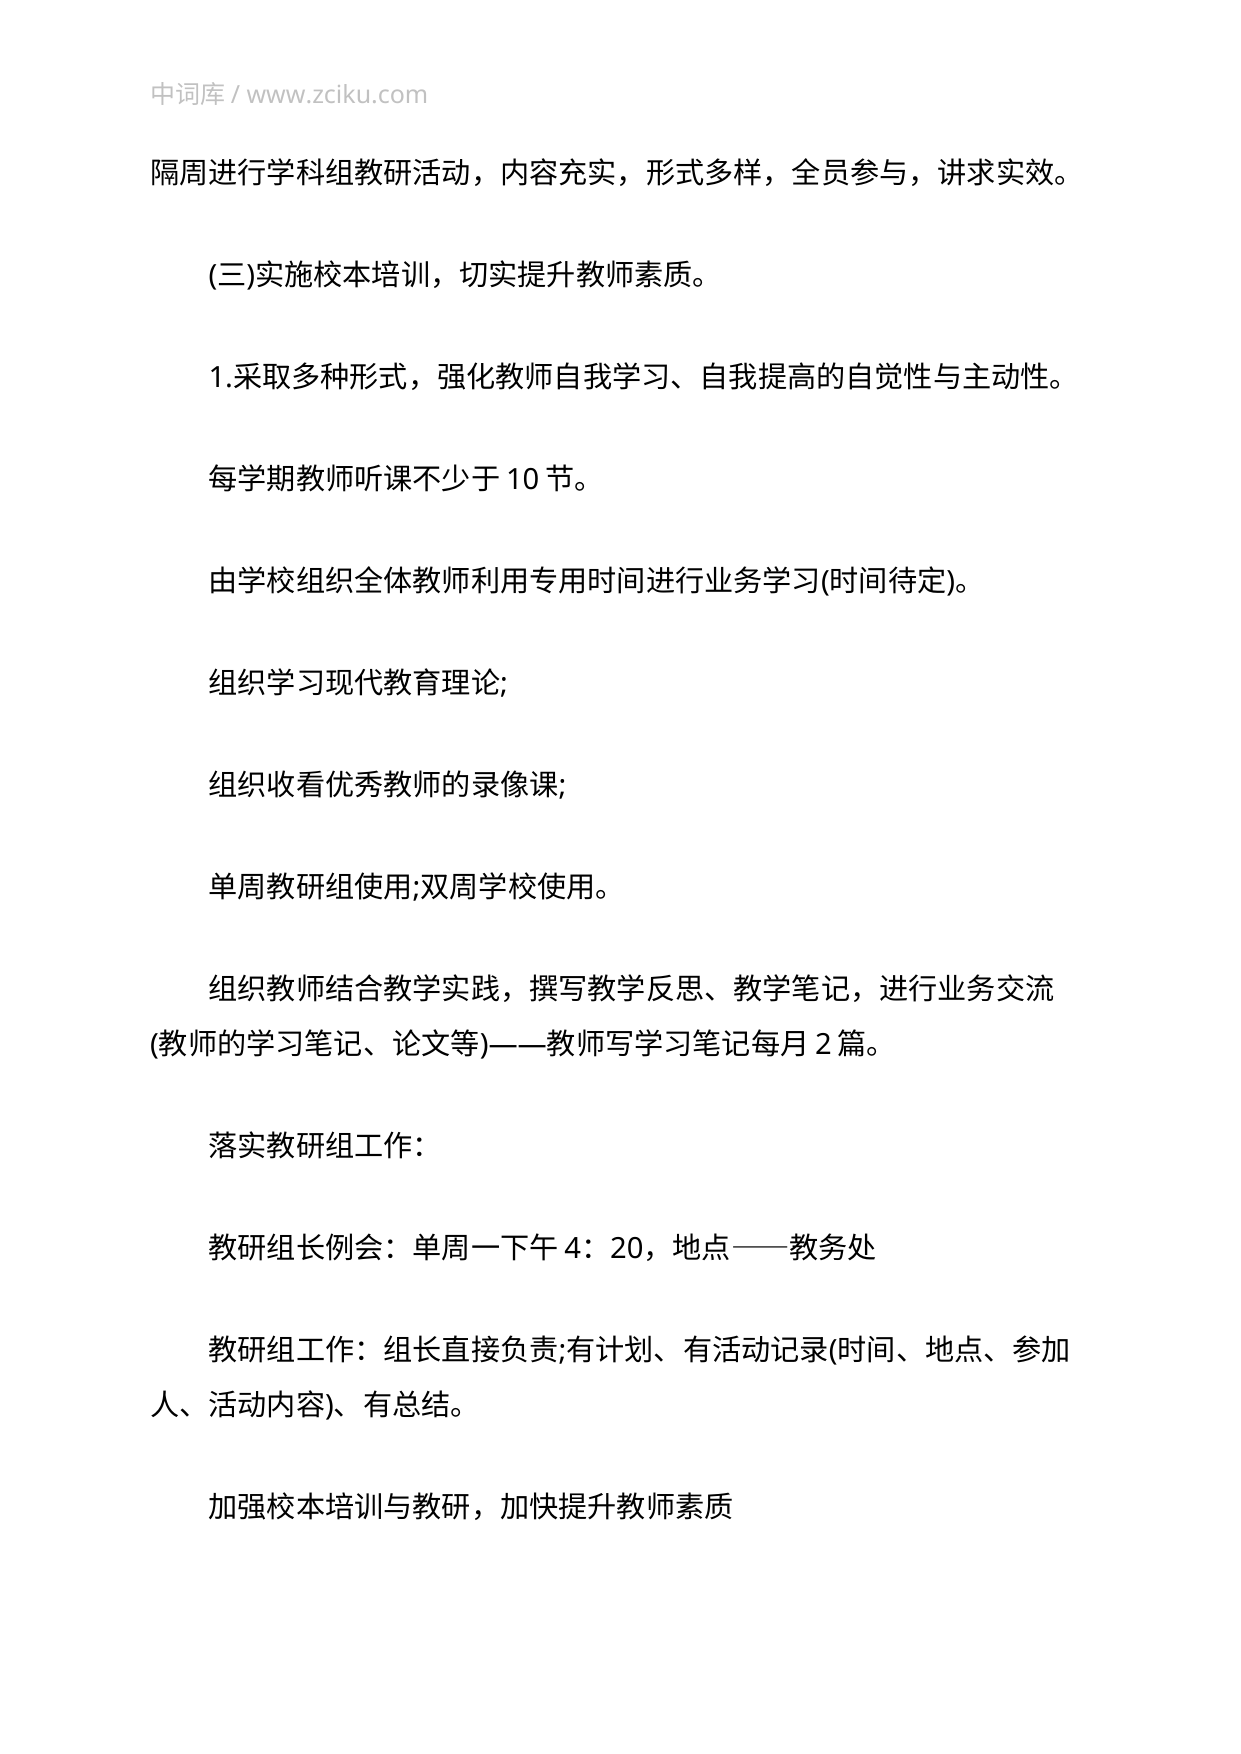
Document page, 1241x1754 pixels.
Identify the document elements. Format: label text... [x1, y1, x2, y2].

text 组织教师结合教学实践，撰写教学反思、教学笔记，进行业务交流(教师的学习笔记、论文等)——教师写学习笔记每月2篇。 [150, 966, 1090, 1063]
text 单周教研组使用;双周学校使用。 [150, 864, 1090, 906]
text 加强校本培训与教研，加快提升教师素质 [150, 1483, 1090, 1526]
text 组织学习现代教育理论; [150, 660, 1090, 702]
text 教研组长例会：单周一下午4：20，地点——教务处 [150, 1224, 1090, 1267]
text 落实教研组工作： [150, 1122, 1090, 1165]
text 由学校组织全体教师利用专用时间进行业务学习(时间待定)。 [150, 558, 1090, 600]
text 组织收看优秀教师的录像课; [150, 762, 1090, 804]
text (三)实施校本培训，切实提升教师素质。 [150, 252, 1090, 294]
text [150, 150, 1090, 192]
text 每学期教师听课不少于10节。 [150, 456, 1090, 498]
text 教研组工作：组长直接负责;有计划、有活动记录(时间、地点、参加人、活动内容)、有总结。 [150, 1326, 1090, 1424]
text 1.采取多种形式，强化教师自我学习、自我提高的自觉性与主动性。 [150, 354, 1090, 396]
